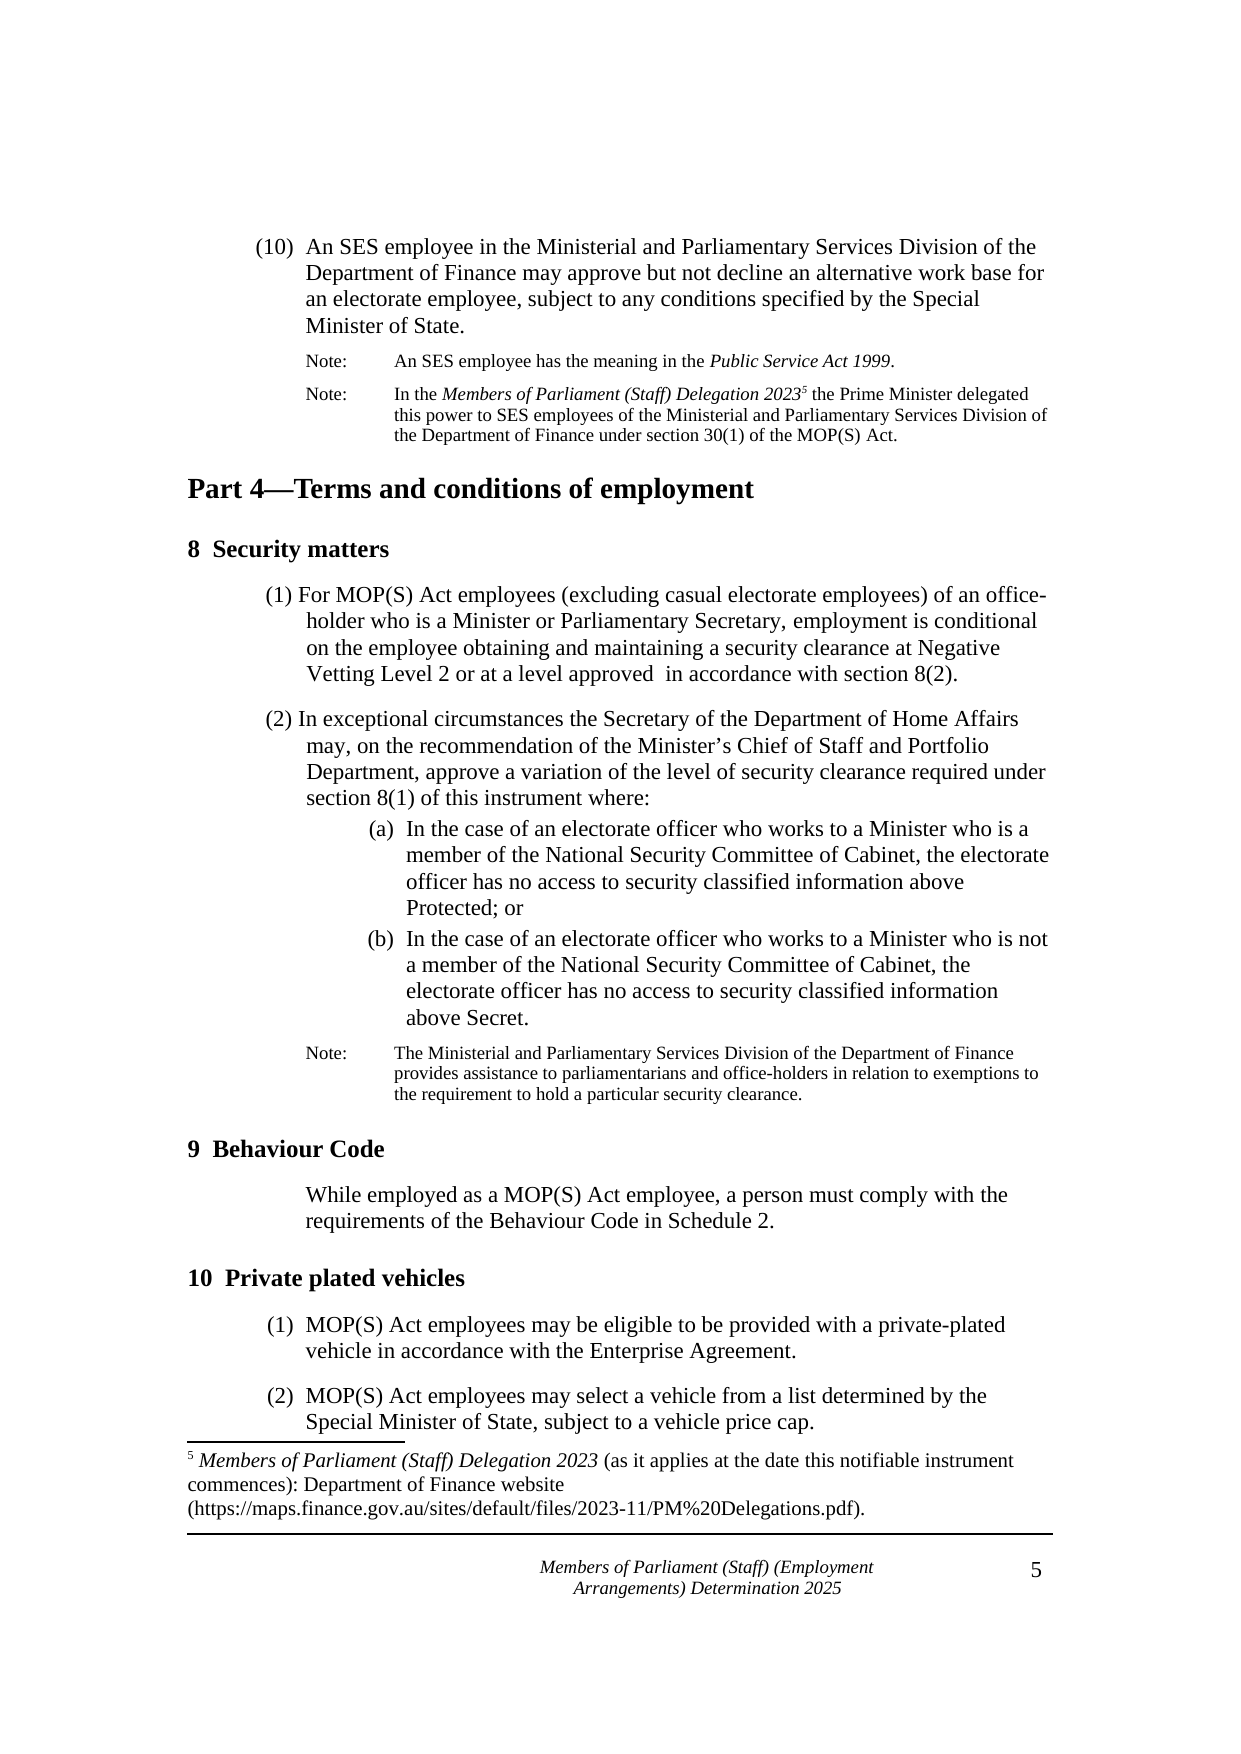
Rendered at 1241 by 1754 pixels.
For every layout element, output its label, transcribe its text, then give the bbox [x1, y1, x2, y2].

text While employed as a MOP(S) Act employee, a person must comply with the requirements of the Behaviour Code in Schedule 2. [187, 1181, 1053, 1234]
text 9 Behaviour Code [187, 1134, 1053, 1162]
list For MOP(S) Act employees (excluding casual electorate employees) of an office-holder who is a Minister or Parliamentary Secretary, employment is conditional on the employee obtaining and maintaining a security clearance at Negative Vetting Level 2 or at a level approved in accordance with section 8(2). [265, 581, 1053, 687]
text (2) MOP(S) Act employees may select a vehicle from a list determined by the Special Minister of State, subject to a vehicle price cap. [187, 1382, 1053, 1435]
text Part 4—Terms and conditions of employment [187, 471, 1053, 504]
list In exceptional circumstances the Secretary of the Department of Home Affairs may, on the recommendation of the Minister’s Chief of Staff and Portfolio Department, approve a variation of the level of security clearance required under section 8(1) of this instrument where: [265, 705, 1053, 811]
text (a) In the case of an electorate officer who works to a Minister who is a member of the National Security Committee of Cabinet, the electorate officer has no access to security classified information above Protected; or [187, 815, 1053, 920]
text 10 Private plated vehicles [187, 1263, 1053, 1292]
text Note: An SES employee has the meaning in the Public Service Act 1999. [305, 351, 1053, 371]
text 8 Security matters [187, 534, 1053, 562]
text (1) MOP(S) Act employees may be eligible to be provided with a private-plated vehicle in accordance with the Enterprise Agreement. [187, 1311, 1053, 1363]
text (b) In the case of an electorate officer who works to a Minister who is not a member of the National Security Committee of Cabinet, the electorate officer has no access to security classified information above Secret. [187, 924, 1053, 1030]
text Note: The Ministerial and Parliamentary Services Division of the Department of Finance provides assistance to parliamentarians and office-holders in relation to exemptions to the requirement to hold a particular security clearance. [305, 1043, 1053, 1104]
text (10) An SES employee in the Ministerial and Parliamentary Services Division of the Department of Finance may approve but not decline an alternative work base for an electorate employee, subject to any conditions specified by the Special Minister of State. [187, 233, 1053, 338]
text Note: In the Members of Parliament (Staff) Delegation 2023 the Prime Minister delegated this power to SES employees of the Ministerial and Parliamentary Services Division of the Department of Finance under section 30(1) of the MOP(S) Act. [305, 384, 1053, 446]
